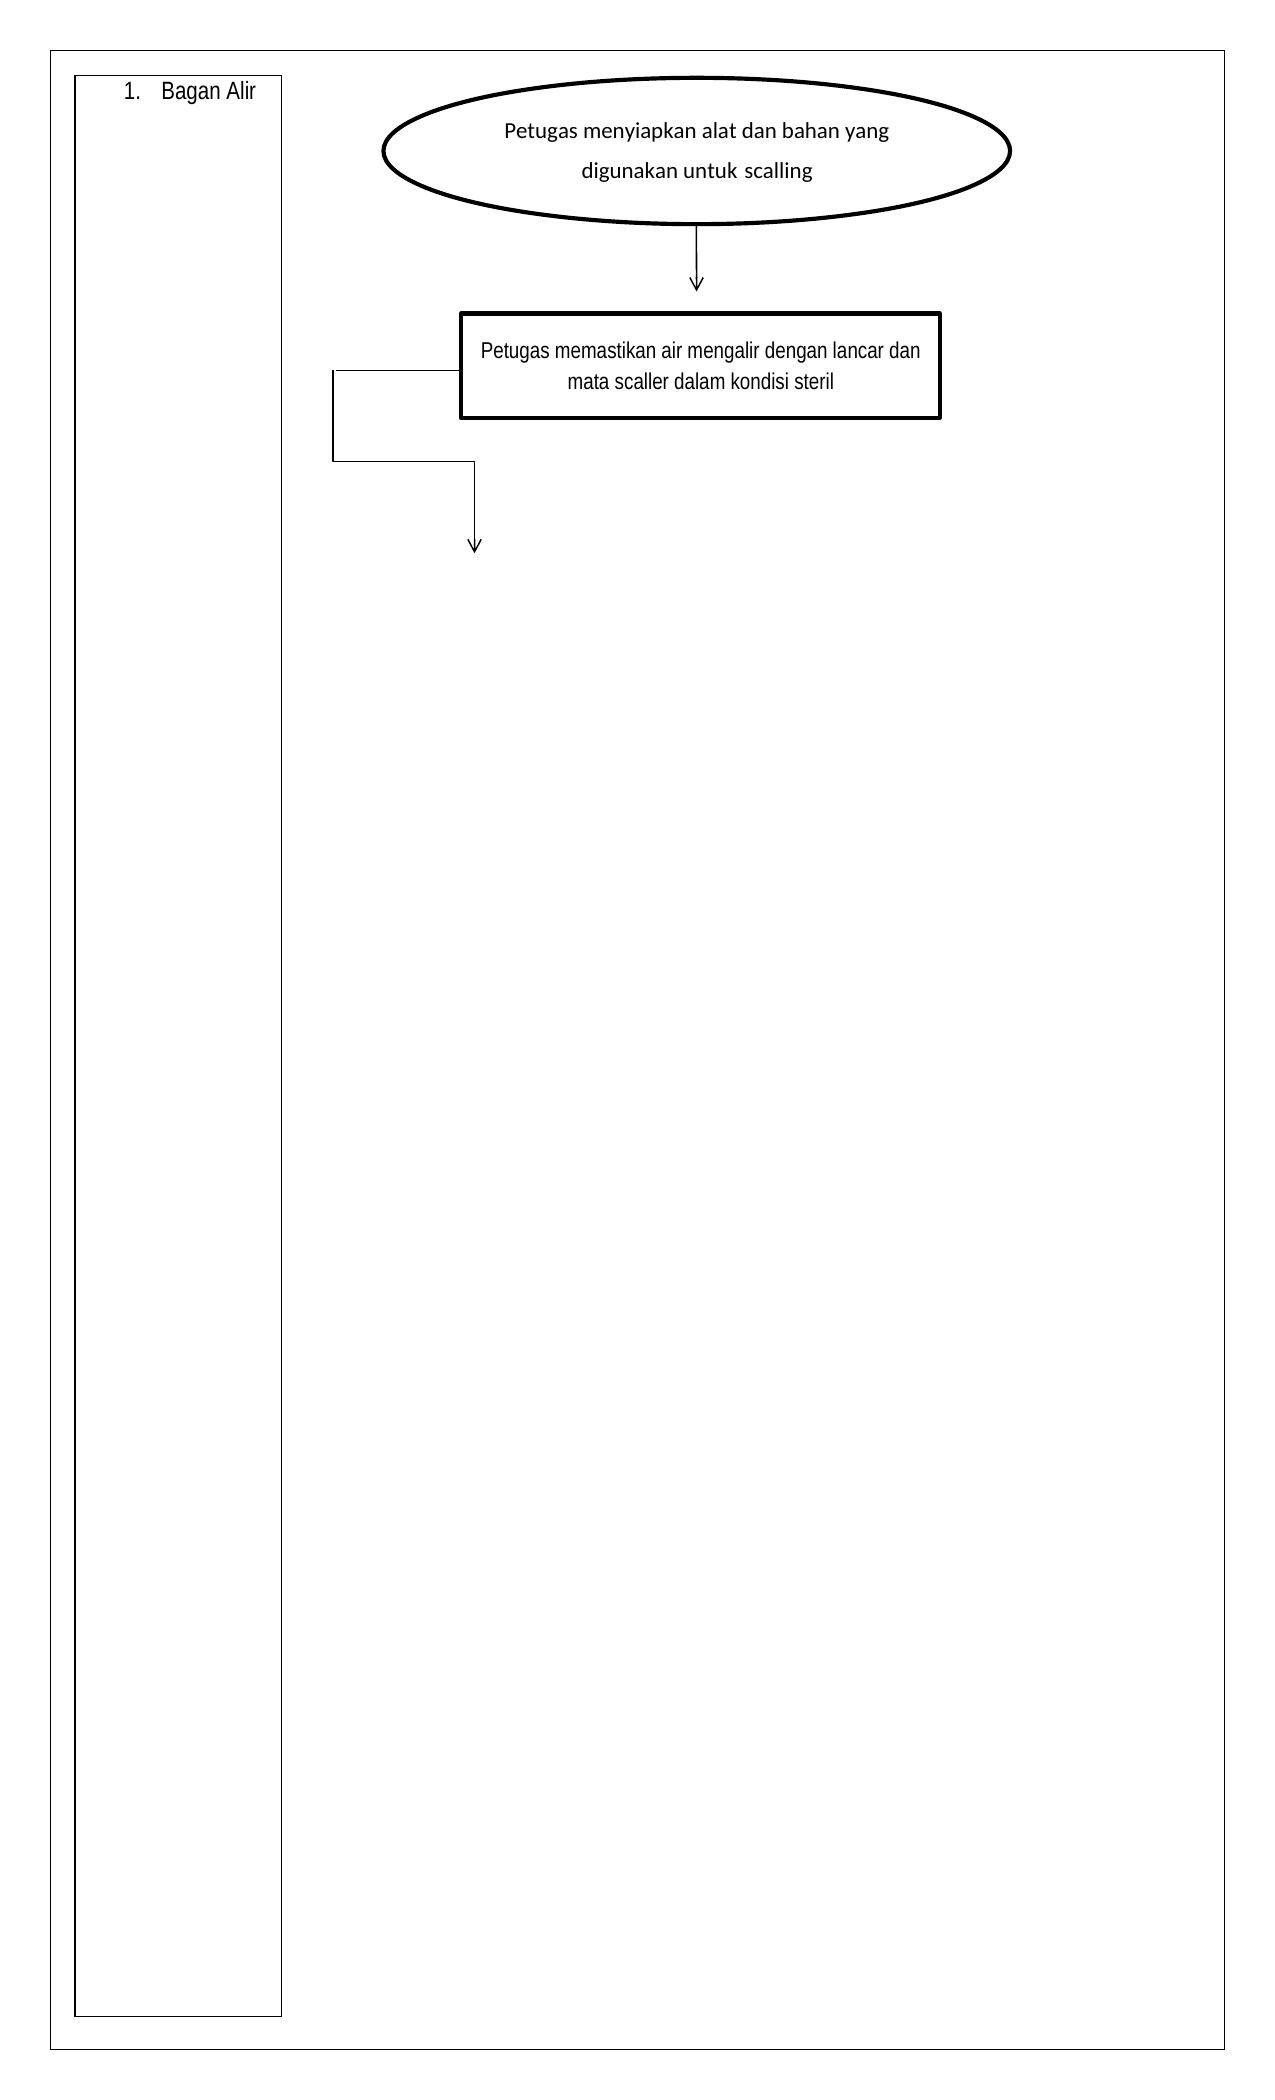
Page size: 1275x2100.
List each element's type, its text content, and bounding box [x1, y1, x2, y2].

table_cell Bagan Alir [76, 76, 281, 2016]
